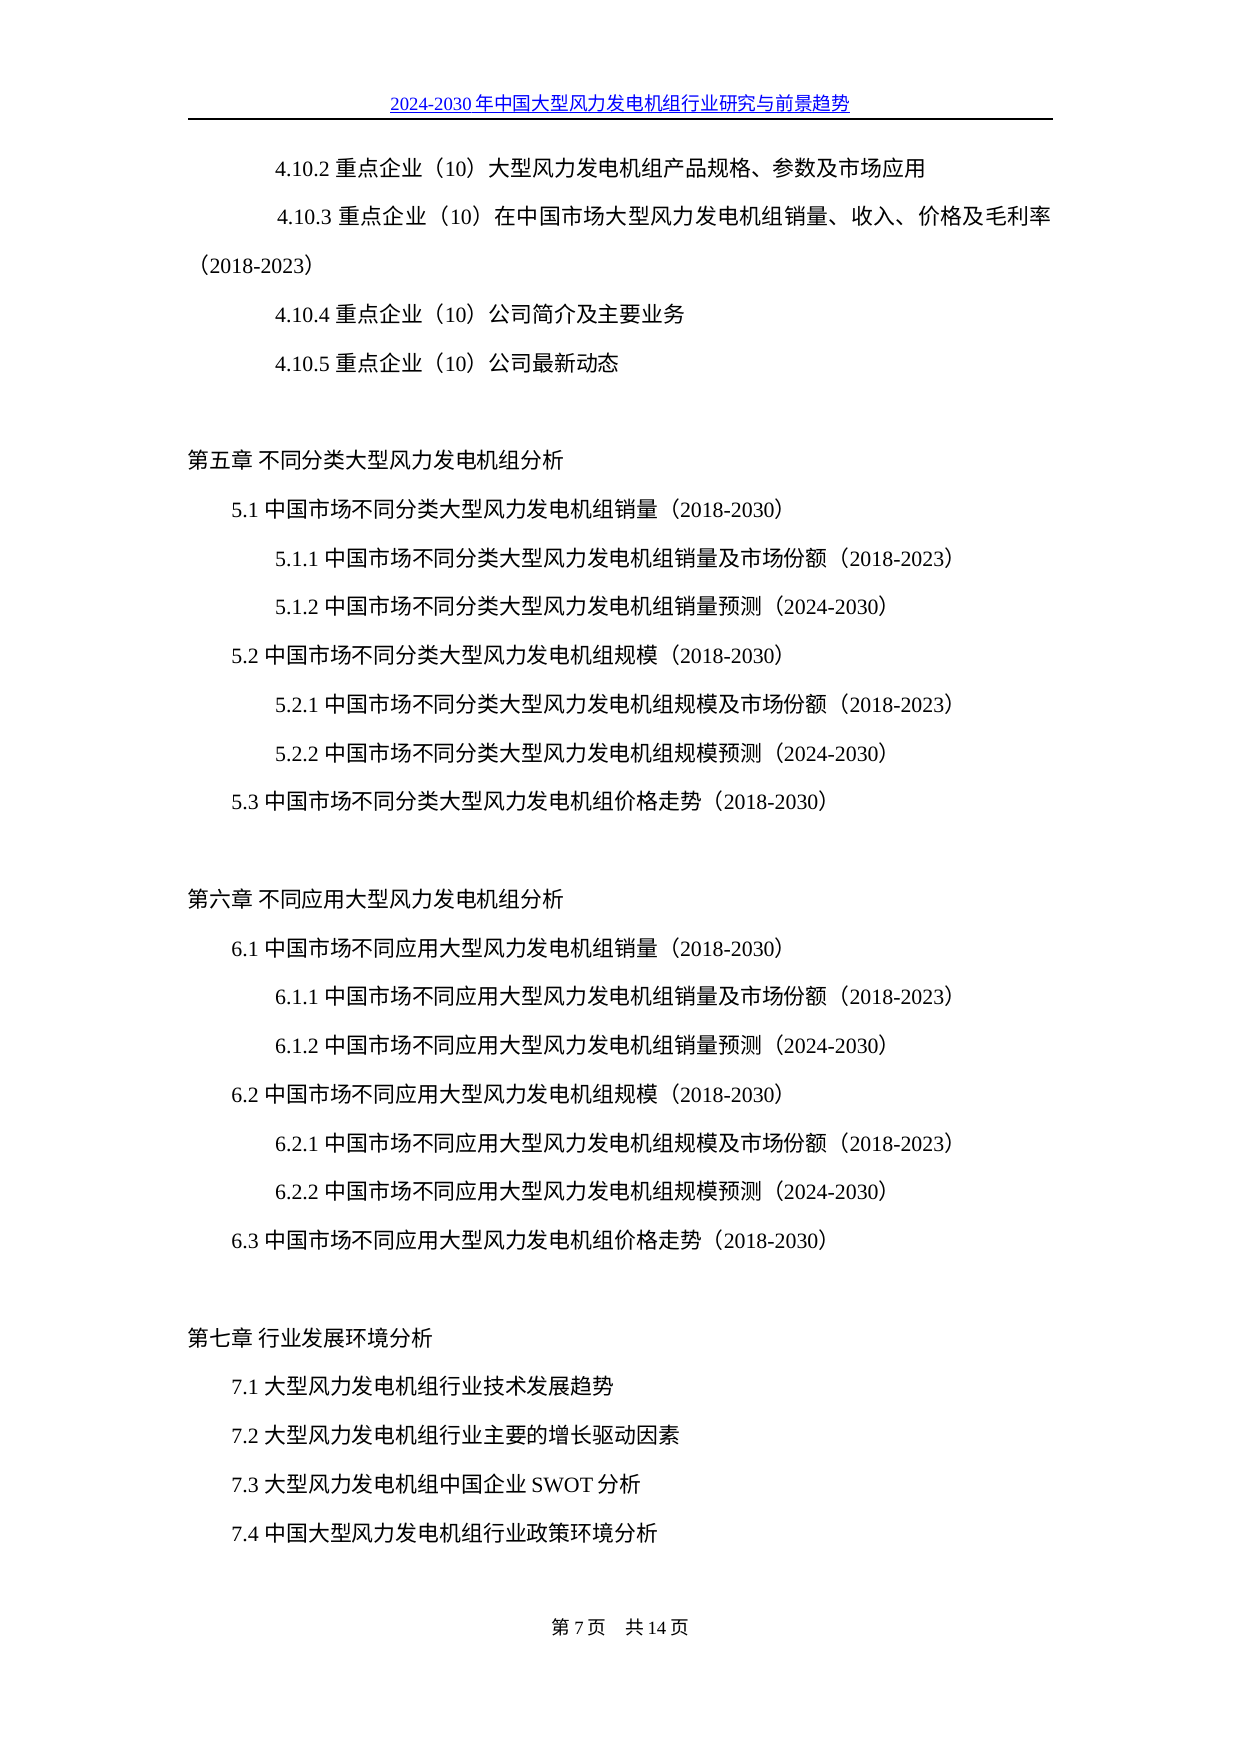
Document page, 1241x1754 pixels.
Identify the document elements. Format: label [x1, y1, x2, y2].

text [187, 150, 1053, 1548]
